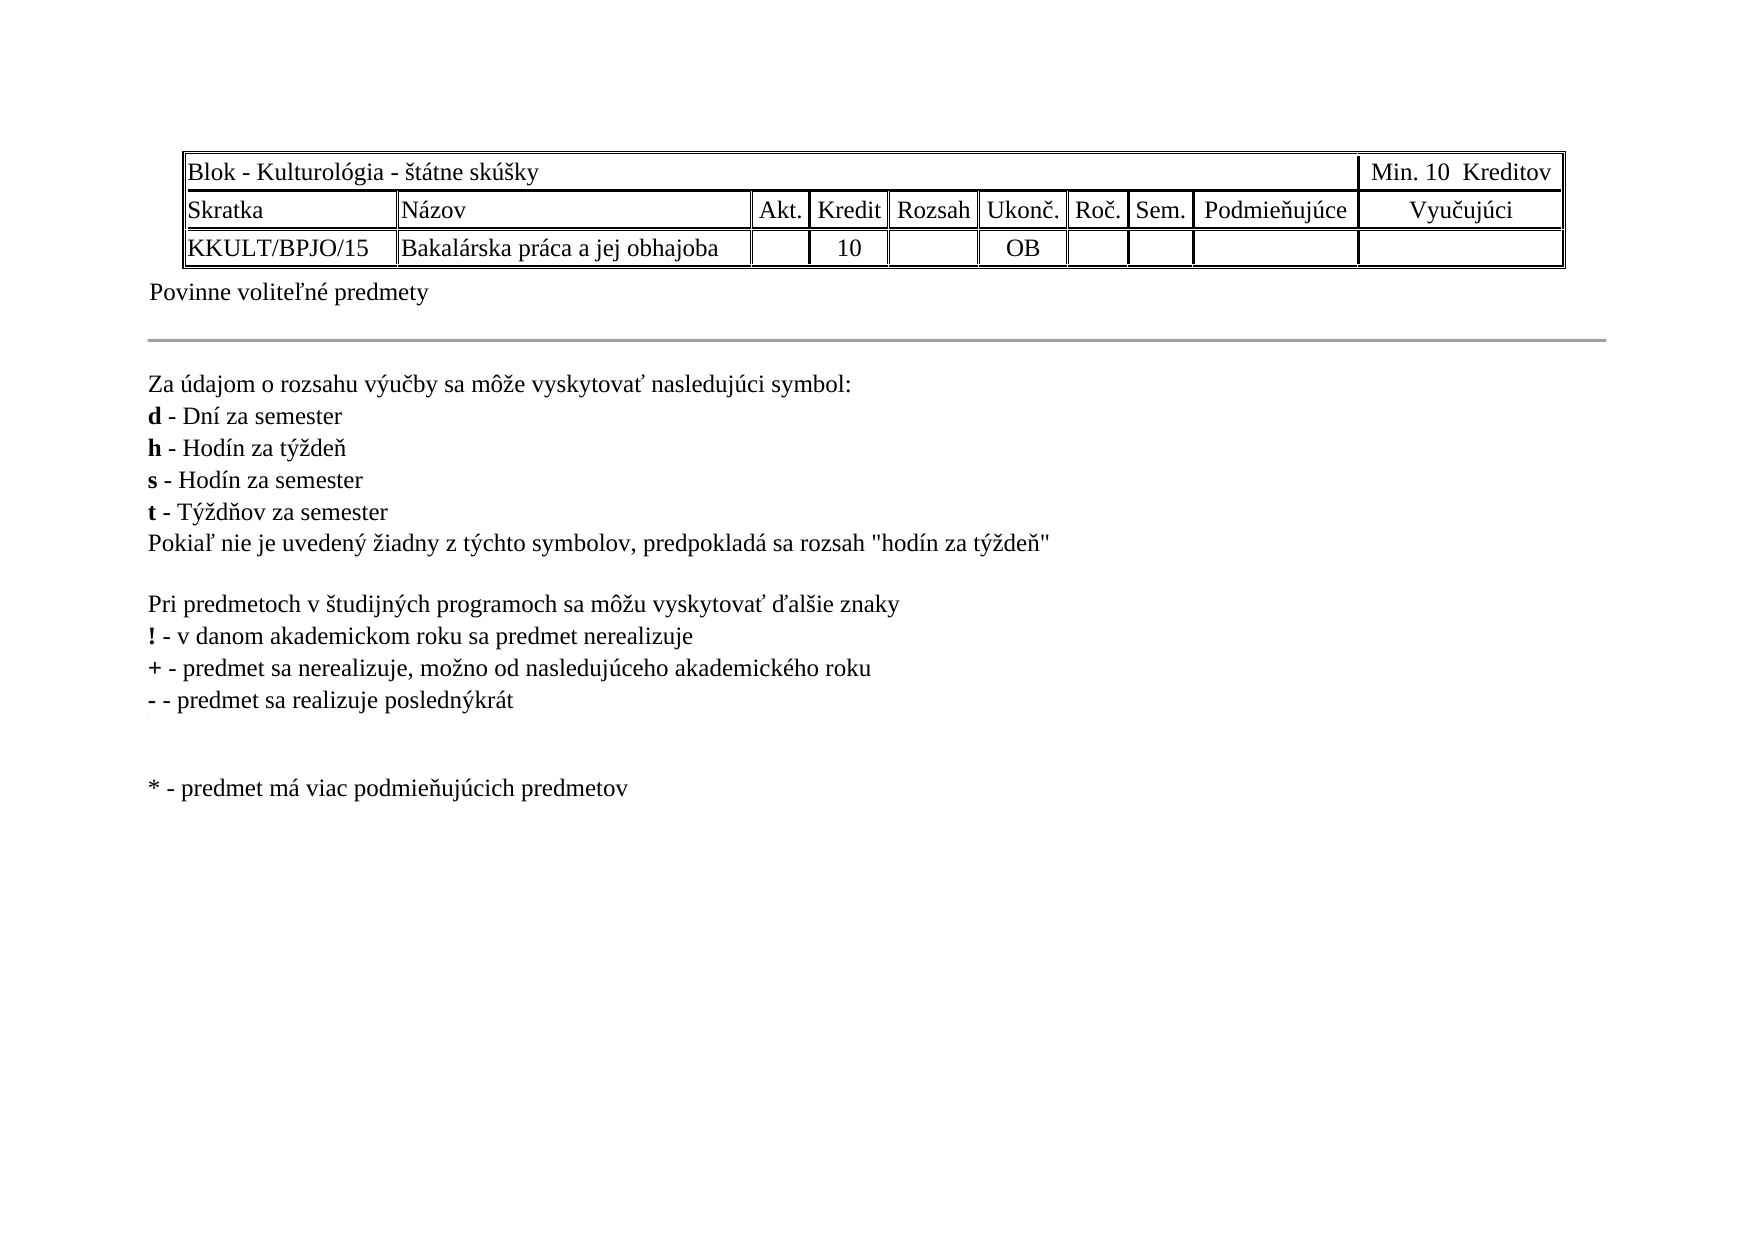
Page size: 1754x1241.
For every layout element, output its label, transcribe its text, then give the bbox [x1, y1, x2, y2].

table_cell t - Týždňov za semester [146, 495, 1058, 527]
table_cell Pokiaľ nie je uvedený žiadny z týchto symbolov, predpokladá sa rozsah "hodín za týždeň" [146, 527, 1058, 559]
table_cell [145, 272, 1603, 310]
table_cell [145, 148, 1603, 272]
table_header Pri predmetoch v študijných programoch sa môžu vyskytovať ďalšie znaky [146, 588, 908, 619]
table_cell - - predmet sa realizuje poslednýkrát [146, 683, 908, 715]
table_header Za údajom o rozsahu výučby sa môže vyskytovať nasledujúci symbol: [146, 368, 1058, 399]
table_cell d - Dní za semester [146, 400, 1058, 431]
table_cell + - predmet sa nerealizuje, možno od nasledujúceho akademického roku [146, 651, 908, 683]
table_cell ! - v danom akademickom roku sa predmet nerealizuje [146, 620, 908, 651]
text * - predmet má viac podmieňujúcich predmetov [148, 773, 1606, 802]
table_cell h - Hodín za týždeň [146, 431, 1058, 463]
table_cell s - Hodín za semester [146, 463, 1058, 495]
